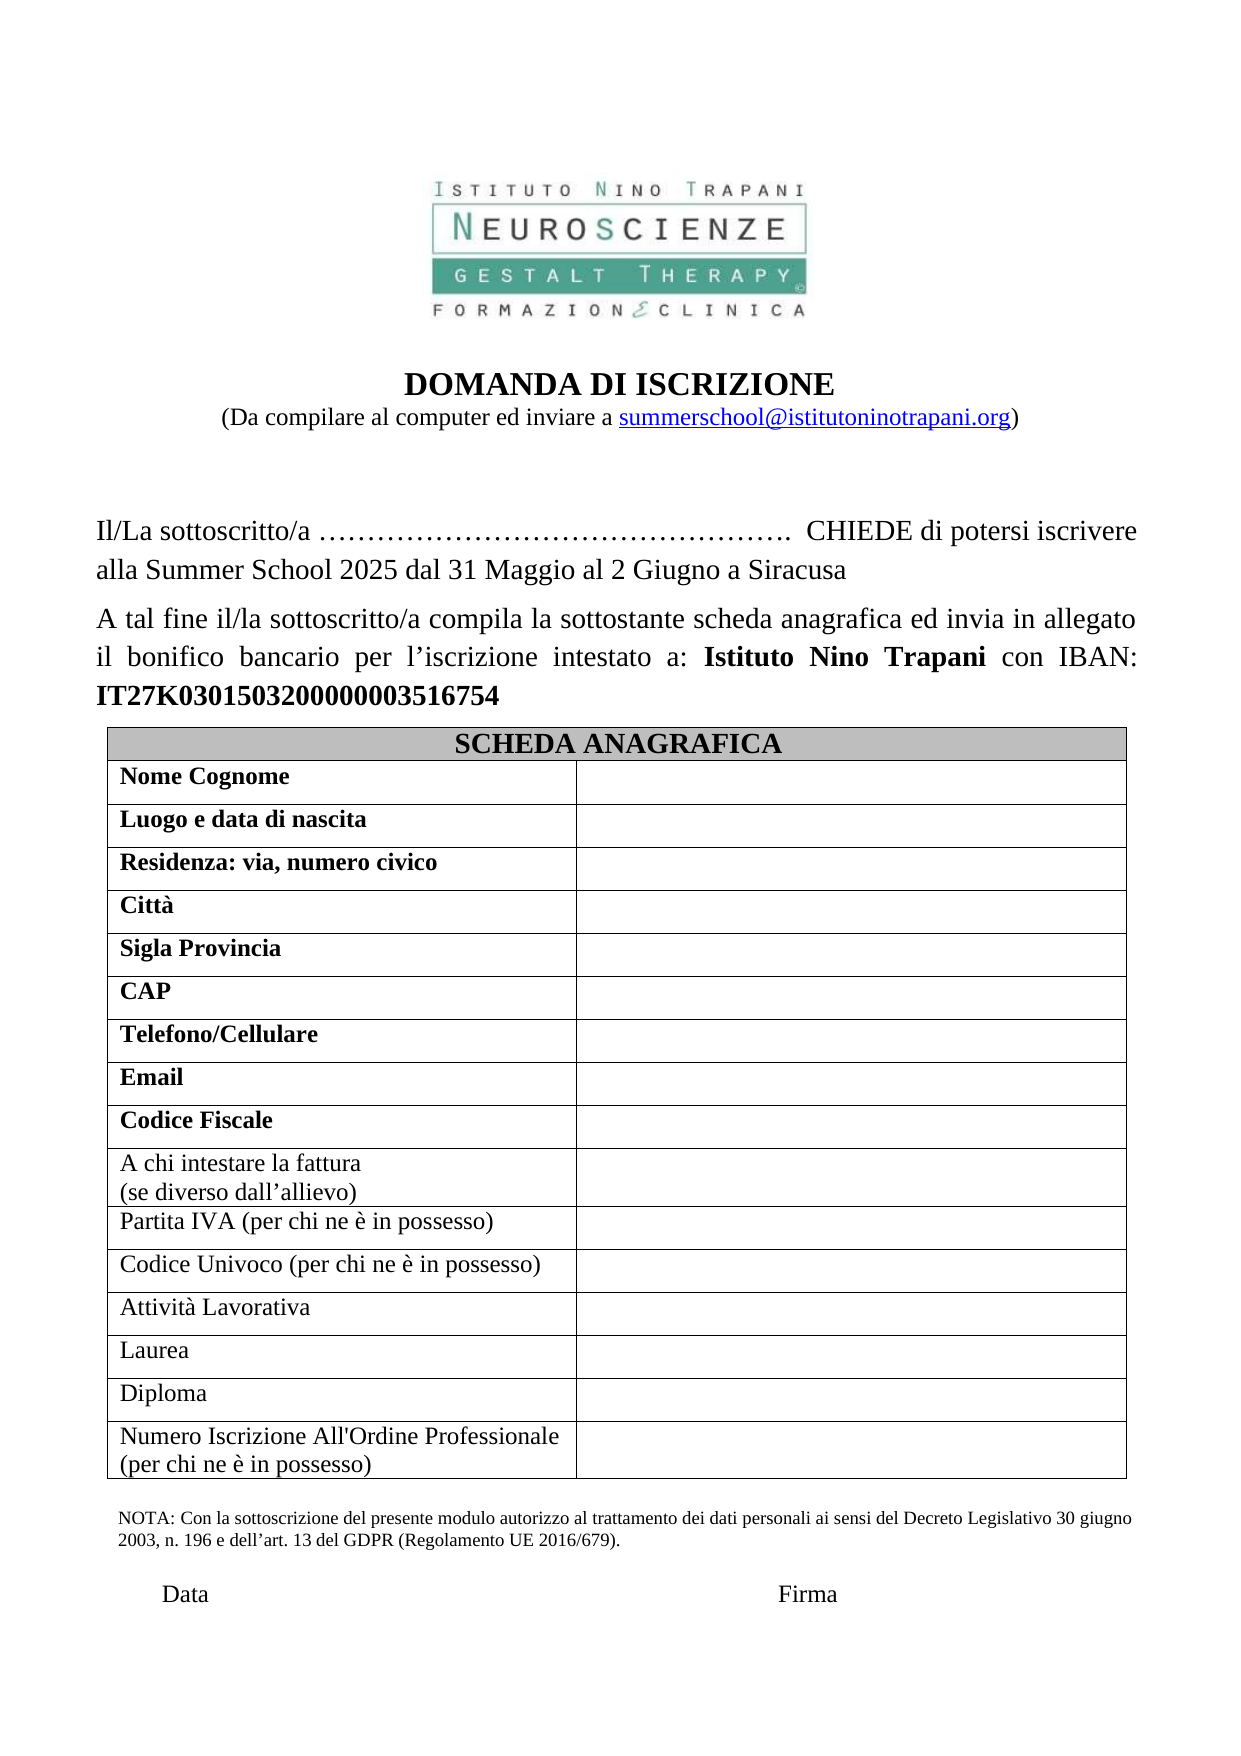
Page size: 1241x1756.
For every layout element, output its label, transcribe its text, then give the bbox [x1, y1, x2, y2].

table_cell Nome Cognome [108, 761, 576, 803]
table_cell A chi intestare la fattura (se diverso dall’allievo) [108, 1149, 576, 1206]
table_cell Residenza: via, numero civico [108, 848, 576, 890]
table_cell [577, 977, 1126, 1019]
table_cell Diploma [108, 1379, 576, 1421]
table_cell [577, 1379, 1126, 1421]
table_cell [577, 1063, 1126, 1105]
table_cell Telefono/Cellulare [108, 1020, 576, 1062]
table_cell [577, 934, 1126, 976]
text Il/La sottoscritto/a …………………………………………. CHIEDE di potersi iscrivere alla Summer School 2025 dal 31 Maggio al 2 Giugno a Siracusa [96, 513, 1138, 586]
table_cell [577, 1149, 1126, 1206]
table_cell [577, 805, 1126, 847]
table_cell [577, 1106, 1126, 1148]
table_cell [577, 1422, 1126, 1478]
table_cell [577, 1250, 1126, 1292]
table_cell [577, 761, 1126, 803]
table_cell Città [108, 891, 576, 933]
table_cell [577, 1020, 1126, 1062]
table_cell CAP [108, 977, 576, 1019]
text NOTA: Con la sottoscrizione del presente modulo autorizzo al trattamento dei dati personali ai sensi del Decreto Legislativo 30 giugno 2003, n. 196 e dell’art. 13 del GDPR (Regolamento UE 2016/679). [118, 1507, 1138, 1550]
table_cell Laurea [108, 1336, 576, 1378]
table_cell [577, 1293, 1126, 1335]
text (Da compilare al computer ed inviare a summerschool@istitutoninotrapani.org) [181, 403, 1059, 431]
table_cell Luogo e data di nascita [108, 805, 576, 847]
table_cell Codice Fiscale [108, 1106, 576, 1148]
table_cell [577, 891, 1126, 933]
table_cell Partita IVA (per chi ne è in possesso) [108, 1207, 576, 1248]
table_cell Codice Univoco (per chi ne è in possesso) [108, 1250, 576, 1292]
table_cell [577, 1336, 1126, 1378]
table_cell [577, 848, 1126, 890]
table_cell [577, 1207, 1126, 1248]
table_header [108, 728, 119, 760]
text DOMANDA DI ISCRIZIONE [180, 365, 1059, 403]
table_cell Numero Iscrizione All'Ordine Professionale (per chi ne è in possesso) [108, 1422, 576, 1478]
table_cell Sigla Provincia [108, 934, 576, 976]
text Data Firma [118, 1579, 1138, 1608]
table_cell Email [108, 1063, 576, 1105]
picture [422, 172, 815, 320]
table_cell Attività Lavorativa [108, 1293, 576, 1335]
text A tal fine il/la sottoscritto/a compila la sottostante scheda anagrafica ed invia in allegato il bonifico bancario per l’iscrizione intestato a: Istituto Nino Trapani con IBAN: IT27K0301503200000003516754 [96, 601, 1138, 712]
table_header SCHEDA ANAGRAFICA [119, 728, 1126, 760]
